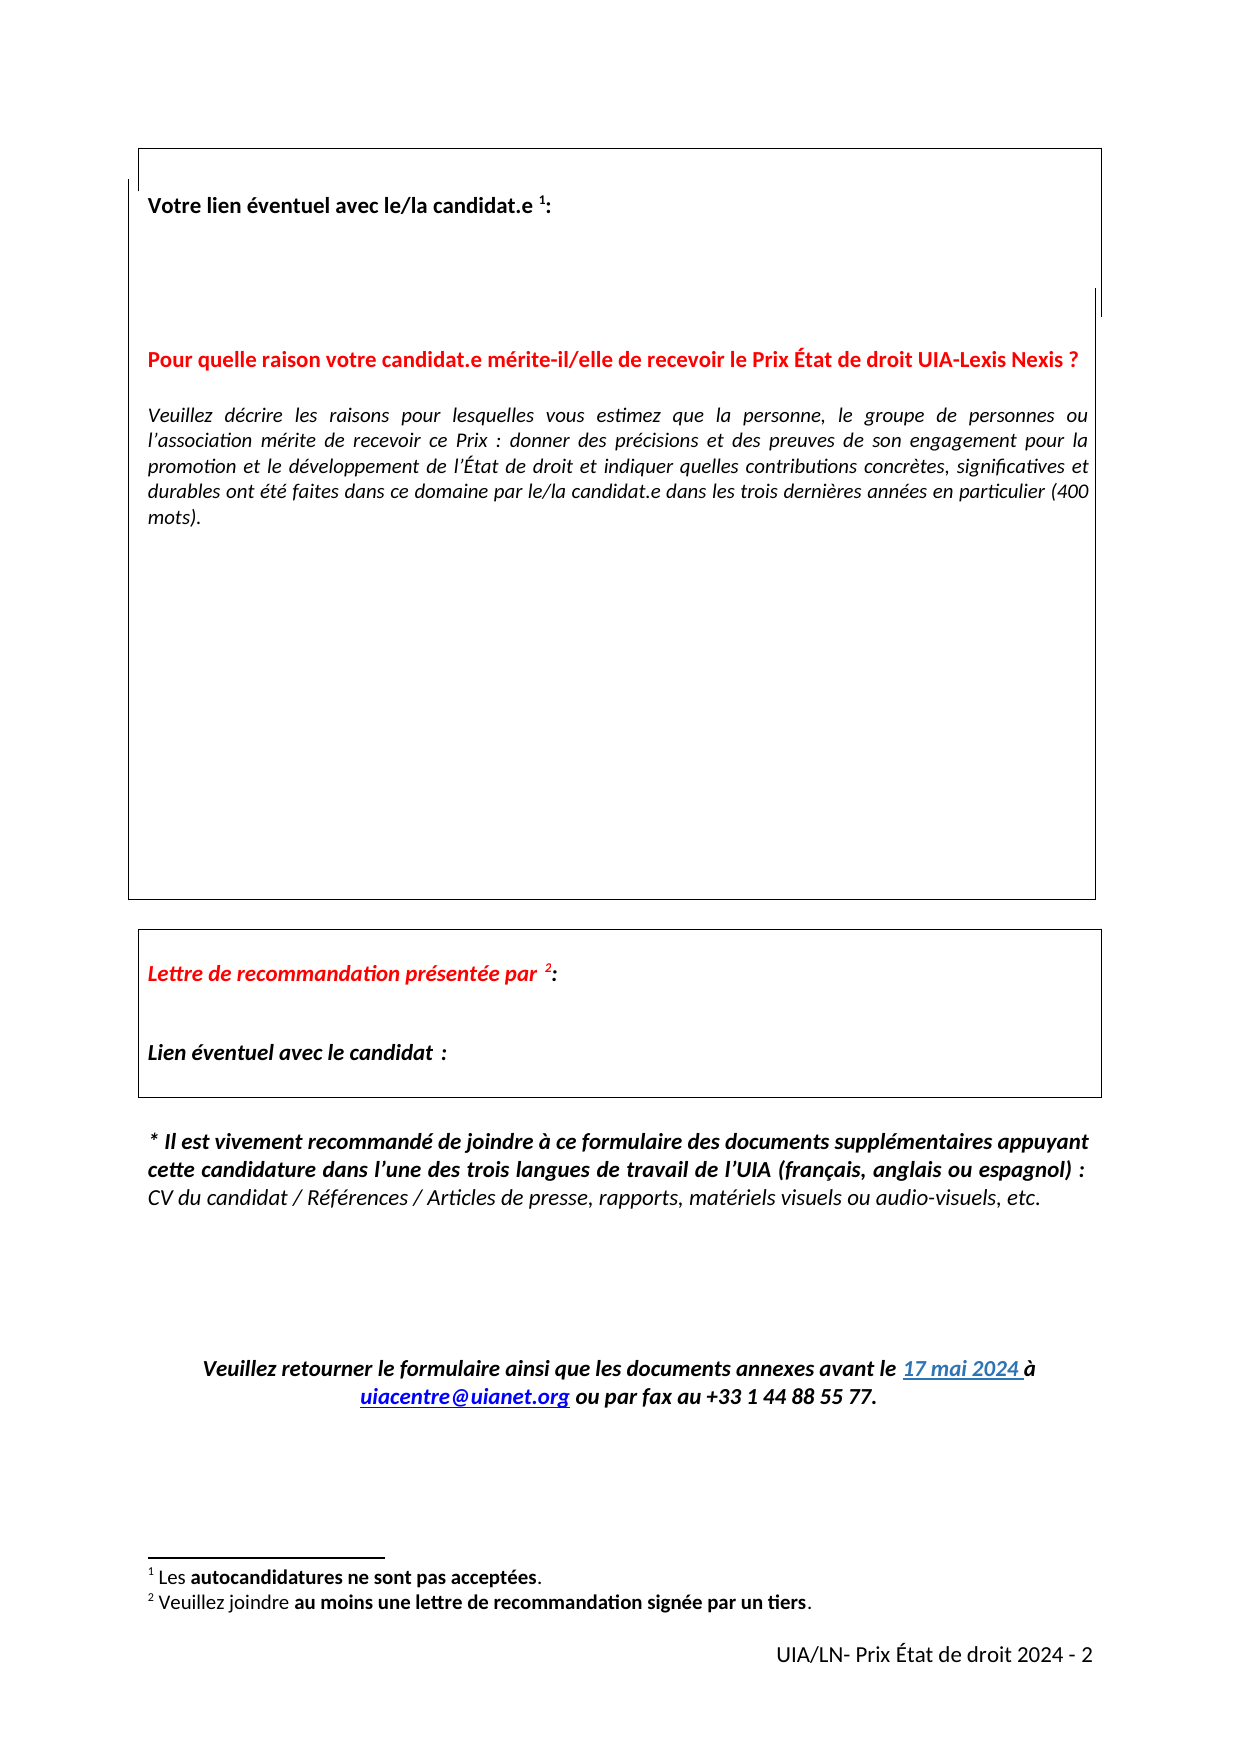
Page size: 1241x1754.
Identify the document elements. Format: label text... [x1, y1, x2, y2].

text Veuillez retourner le formulaire ainsi que les documents annexes avant le 17 mai 2024 à uiacentre@uianet.org ou par fax au +33 1 44 88 55 77. [148, 1354, 1093, 1410]
text Veuillez décrire les raisons pour lesquelles vous estimez que la personne, le groupe de personnes ou l’association mérite de recevoir ce Prix : donner des précisions et des preuves de son engagement pour la promotion et le développement de l’État de droit et indiquer quelles contributions concrètes, significatives et durables ont été faites dans ce domaine par le/la candidat.e dans les trois dernières années en particulier (400 mots). [129, 399, 1095, 529]
text Votre lien éventuel avec le/la candidat.e : [129, 188, 1101, 219]
text Pour quelle raison votre candidat.e mérite-il/elle de recevoir le Prix État de droit UIA-Lexis Nexis ? [129, 314, 1095, 373]
text Lettre de recommandation présentée par : [139, 930, 1101, 988]
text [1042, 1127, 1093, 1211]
text Lien éventuel avec le candidat : [148, 1038, 1093, 1063]
